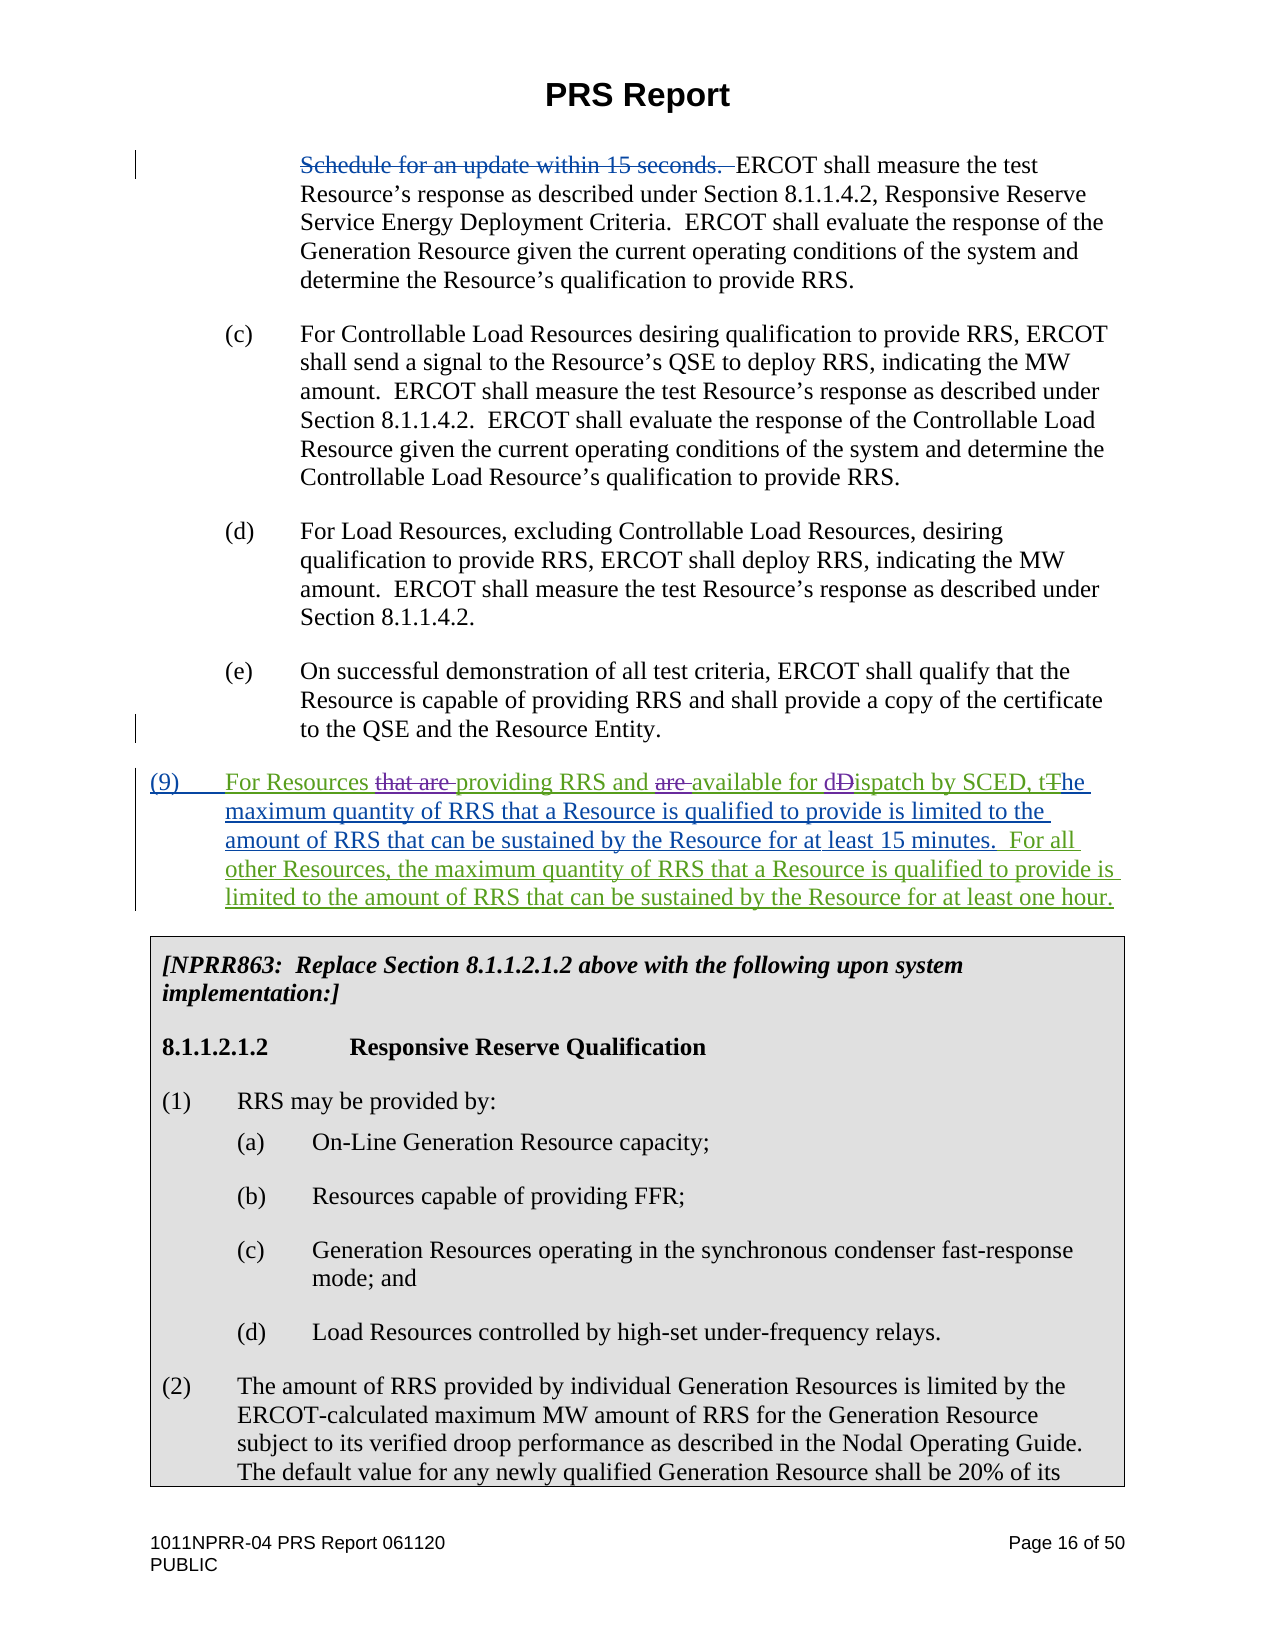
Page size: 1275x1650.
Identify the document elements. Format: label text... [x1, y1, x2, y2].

text (d) For Load Resources, excluding Controllable Load Resources, desiring qualification to provide RRS, ERCOT shall deploy RRS, indicating the MW amount. ERCOT shall measure the test Resource’s response as described under Section 8.1.1.4.2. [225, 516, 1125, 631]
text (e) On successful demonstration of all test criteria, ERCOT shall qualify that the Resource is capable of providing RRS and shall provide a copy of the certificate to the QSE and the Resource Entity. [225, 656, 1125, 742]
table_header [151, 937, 1124, 1486]
text (c) For Controllable Load Resources desiring qualification to provide RRS, ERCOT shall send a signal to the Resource’s QSE to deploy RRS, indicating the MW amount. ERCOT shall measure the test Resource’s response as described under Section 8.1.1.4.2. ERCOT shall evaluate the response of the Controllable Load Resource given the current operating conditions of the system and determine the Controllable Load Resource’s qualification to provide RRS. [225, 319, 1125, 491]
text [225, 150, 1125, 294]
